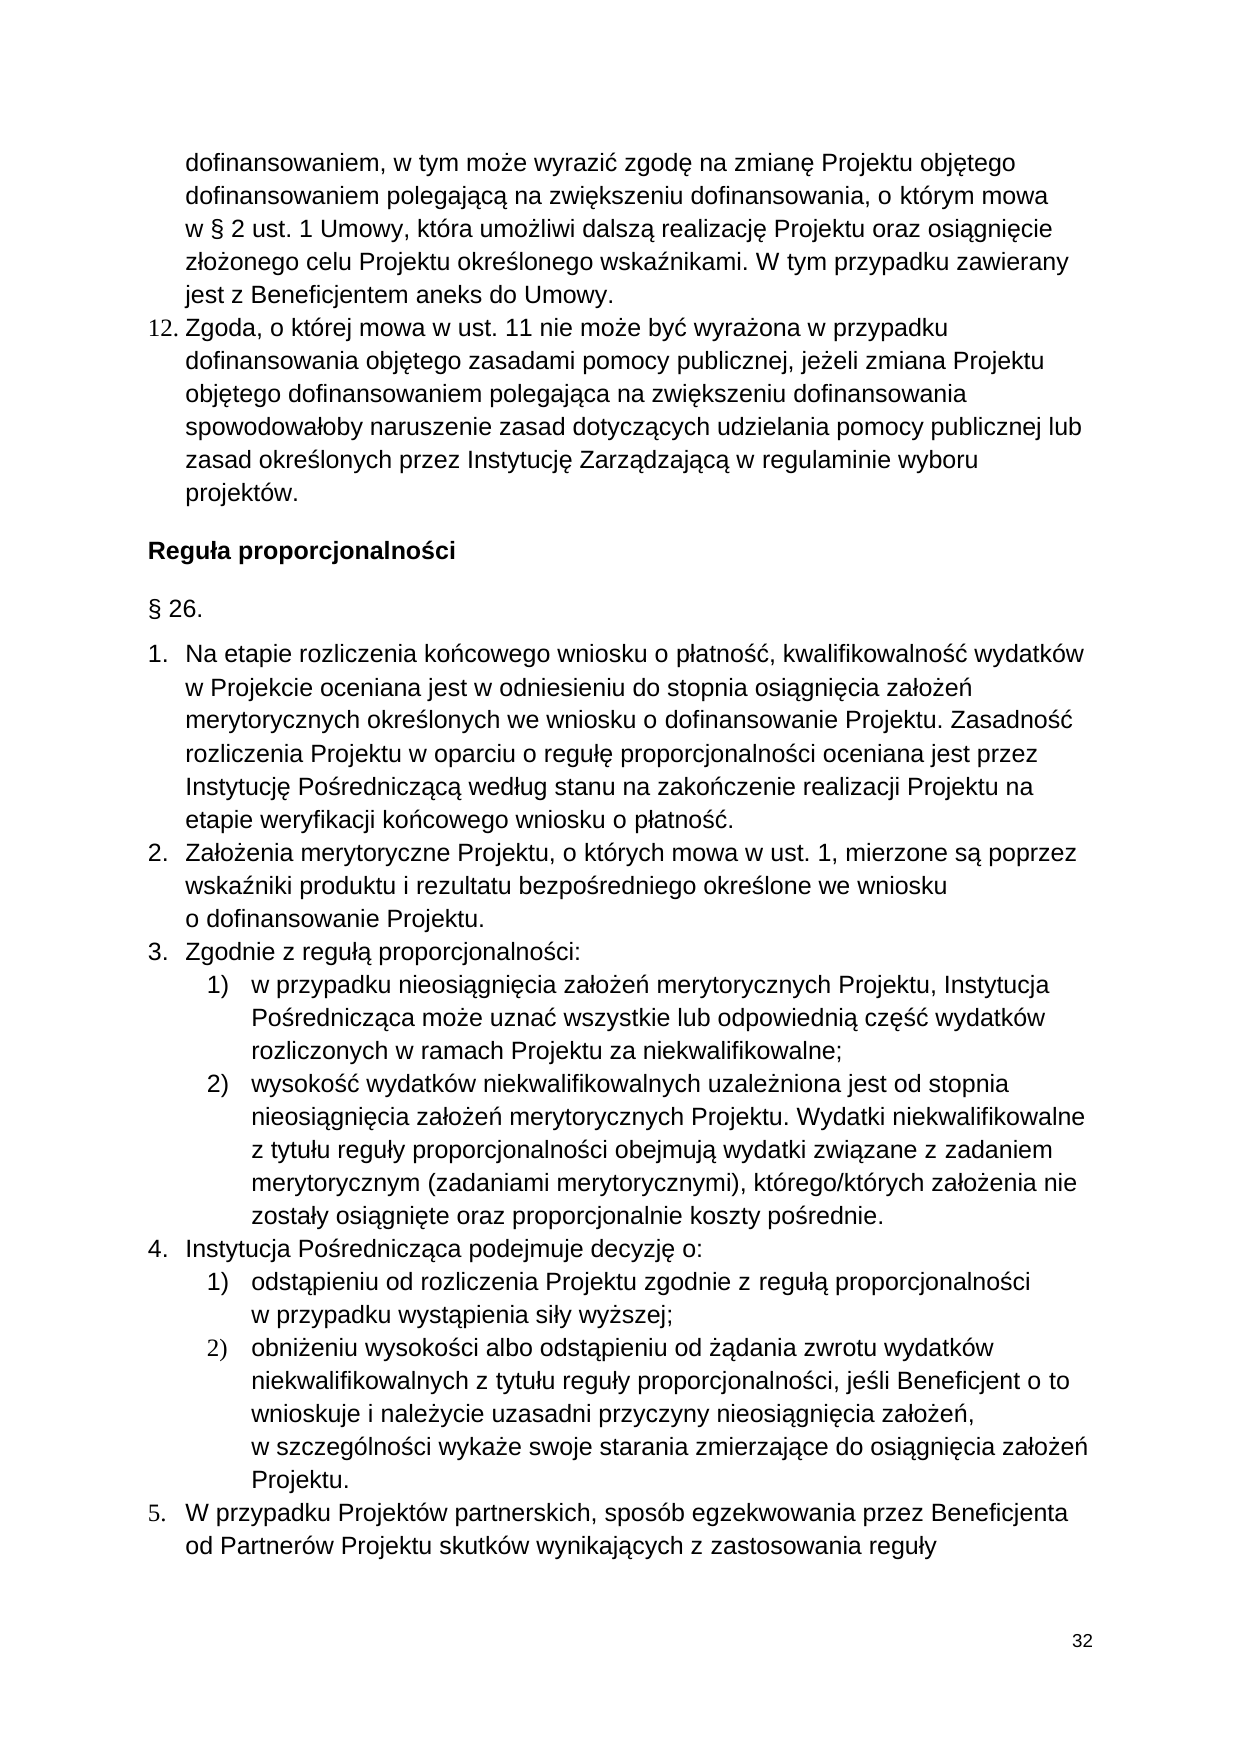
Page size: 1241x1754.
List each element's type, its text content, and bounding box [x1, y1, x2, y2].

list Na etapie rozliczenia końcowego wniosku o płatność, kwalifikowalność wydatków w Projekcie oceniana jest w odniesieniu do stopnia osiągnięcia założeń merytorycznych określonych we wniosku o dofinansowanie Projektu. Zasadność rozliczenia Projektu w oparciu o regułę proporcjonalności oceniana jest przez Instytucję Pośredniczącą według stanu na zakończenie realizacji Projektu na etapie weryfikacji końcowego wniosku o płatność. [148, 639, 1093, 833]
subtitle § 26. [148, 594, 1093, 623]
list odstąpieniu od rozliczenia Projektu zgodnie z regułą proporcjonalności w przypadku wystąpienia siły wyższej; [207, 1267, 1093, 1329]
list Założenia merytoryczne Projektu, o których mowa w ust. 1, mierzone są poprzez wskaźniki produktu i rezultatu bezpośredniego określone we wniosku o dofinansowanie Projektu. [148, 838, 1093, 932]
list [148, 148, 1093, 308]
list Zgodnie z regułą proporcjonalności: [148, 937, 1093, 965]
subtitle Reguła proporcjonalności [148, 536, 1093, 565]
list w przypadku nieosiągnięcia założeń merytorycznych Projektu, Instytucja Pośrednicząca może uznać wszystkie lub odpowiednią część wydatków rozliczonych w ramach Projektu za niekwalifikowalne; [207, 970, 1093, 1064]
list Zgoda, o której mowa w ust. 11 nie może być wyrażona w przypadku dofinansowania objętego zasadami pomocy publicznej, jeżeli zmiana Projektu objętego dofinansowaniem polegająca na zwiększeniu dofinansowania spowodowałoby naruszenie zasad dotyczących udzielania pomocy publicznej lub zasad określonych przez Instytucję Zarządzającą w regulaminie wyboru projektów. [148, 313, 1093, 507]
list Instytucja Pośrednicząca podejmuje decyzję o: [148, 1234, 1093, 1263]
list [148, 1498, 1093, 1560]
list obniżeniu wysokości albo odstąpieniu od żądania zwrotu wydatków niekwalifikowalnych z tytułu reguły proporcjonalności, jeśli Beneficjent o to wnioskuje i należycie uzasadni przyczyny nieosiągnięcia założeń, w szczególności wykaże swoje starania zmierzające do osiągnięcia założeń Projektu. [207, 1333, 1093, 1494]
list wysokość wydatków niekwalifikowalnych uzależniona jest od stopnia nieosiągnięcia założeń merytorycznych Projektu. Wydatki niekwalifikowalne z tytułu reguły proporcjonalności obejmują wydatki związane z zadaniem merytorycznym (zadaniami merytorycznymi), którego/których założenia nie zostały osiągnięte oraz proporcjonalnie koszty pośrednie. [207, 1069, 1093, 1229]
